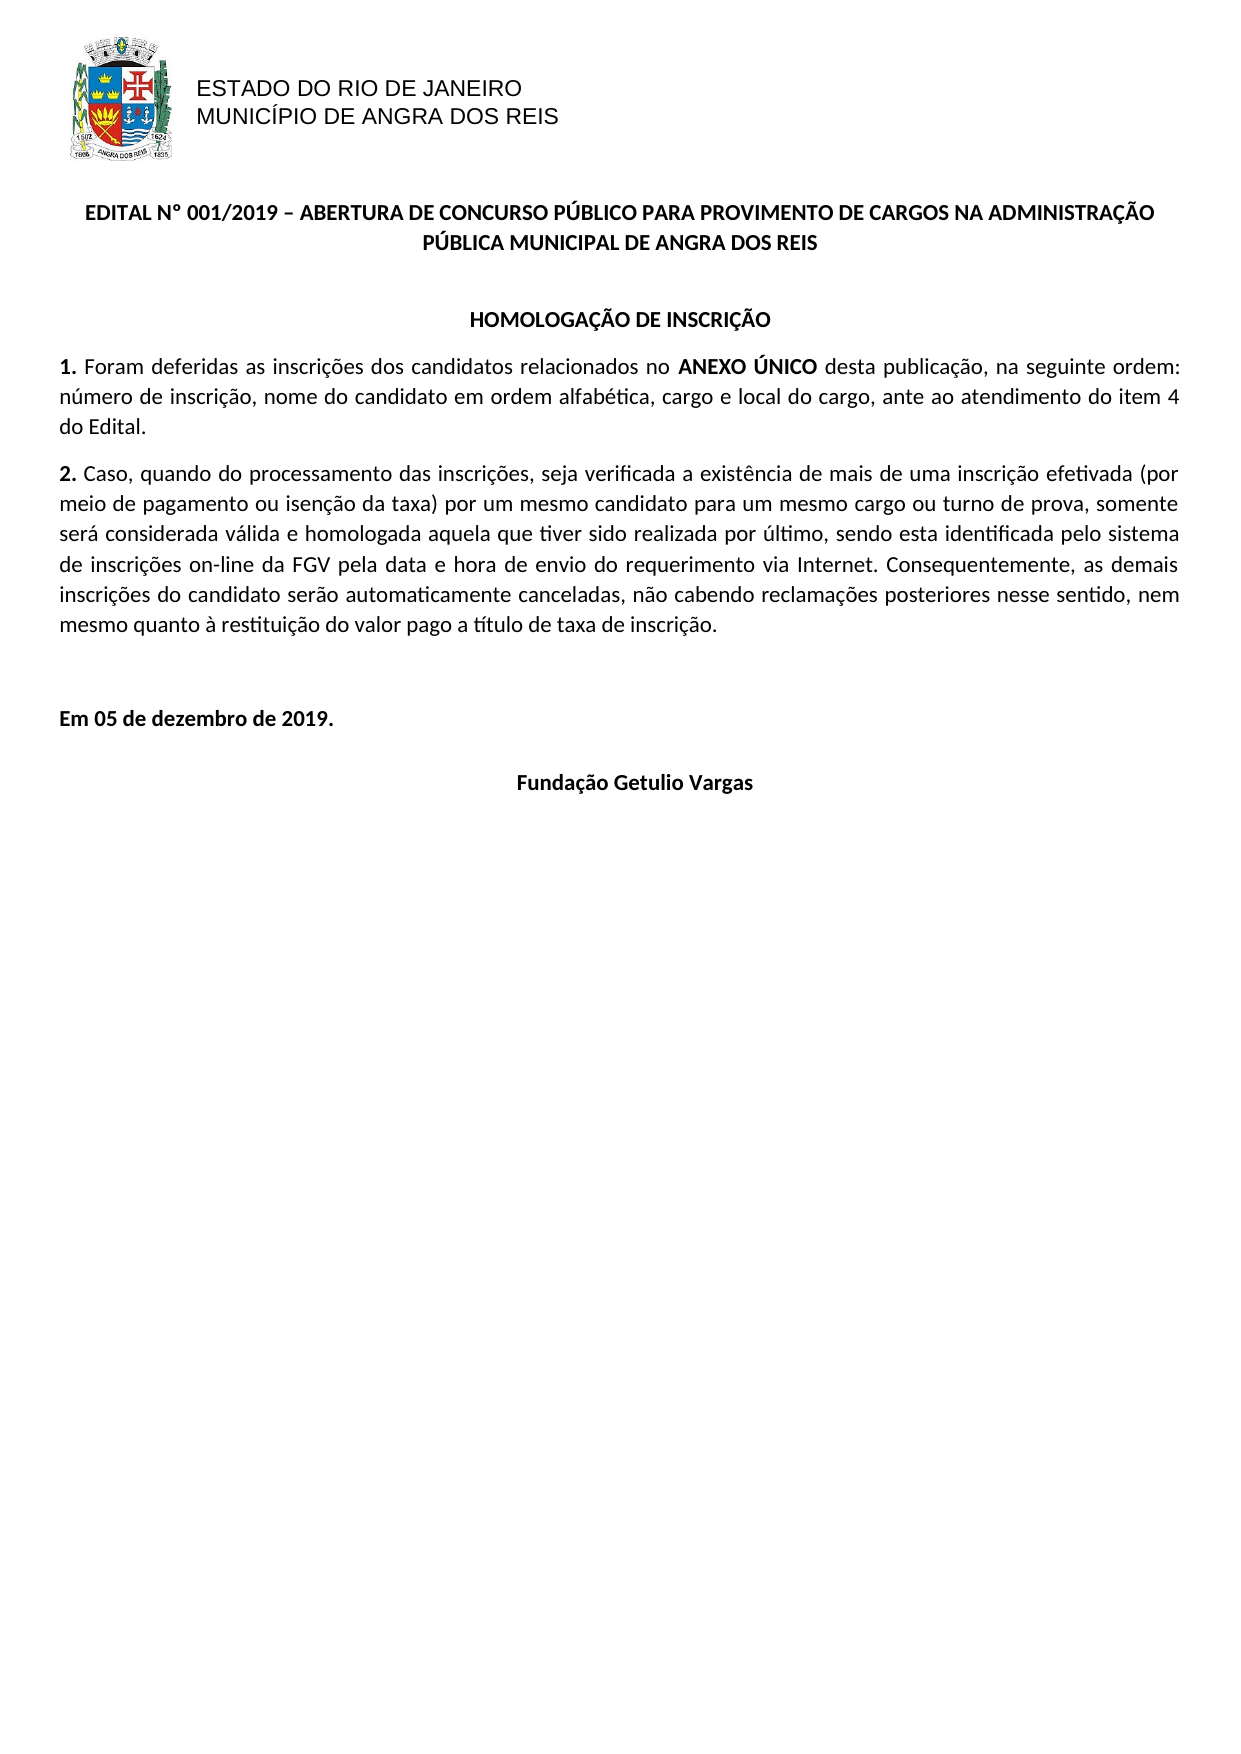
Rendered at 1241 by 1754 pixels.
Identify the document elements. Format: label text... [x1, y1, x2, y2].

list Fundação Getulio Vargas [88, 768, 1181, 796]
text EDITAL Nº 001/2019 – ABERTURA DE CONCURSO PÚBLICO PARA PROVIMENTO DE CARGOS NA ADMINISTRAÇÃO PÚBLICA MUNICIPAL DE ANGRA DOS REIS [59, 198, 1181, 256]
text 2. Caso, quando do processamento das inscrições, seja verificada a existência de mais de uma inscrição efetivada (por meio de pagamento ou isenção da taxa) por um mesmo candidato para um mesmo cargo ou turno de prova, somente será considerada válida e homologada aquela que tiver sido realizada por último, sendo esta identificada pelo sistema de inscrições on-line da FGV pela data e hora de envio do requerimento via Internet. Consequentemente, as demais inscrições do candidato serão automaticamente canceladas, não cabendo reclamações posteriores nesse sentido, nem mesmo quanto à restituição do valor pago a título de taxa de inscrição. [59, 459, 1181, 638]
picture [70, 37, 172, 161]
text Em 05 de dezembro de 2019. [59, 704, 1181, 732]
text 1. Foram deferidas as inscrições dos candidatos relacionados no ANEXO ÚNICO desta publicação, na seguinte ordem: número de inscrição, nome do candidato em ordem alfabética, cargo e local do cargo, ante ao atendimento do item 4 do Edital. [59, 352, 1181, 440]
subtitle HOMOLOGAÇÃO DE INSCRIÇÃO [59, 305, 1181, 333]
